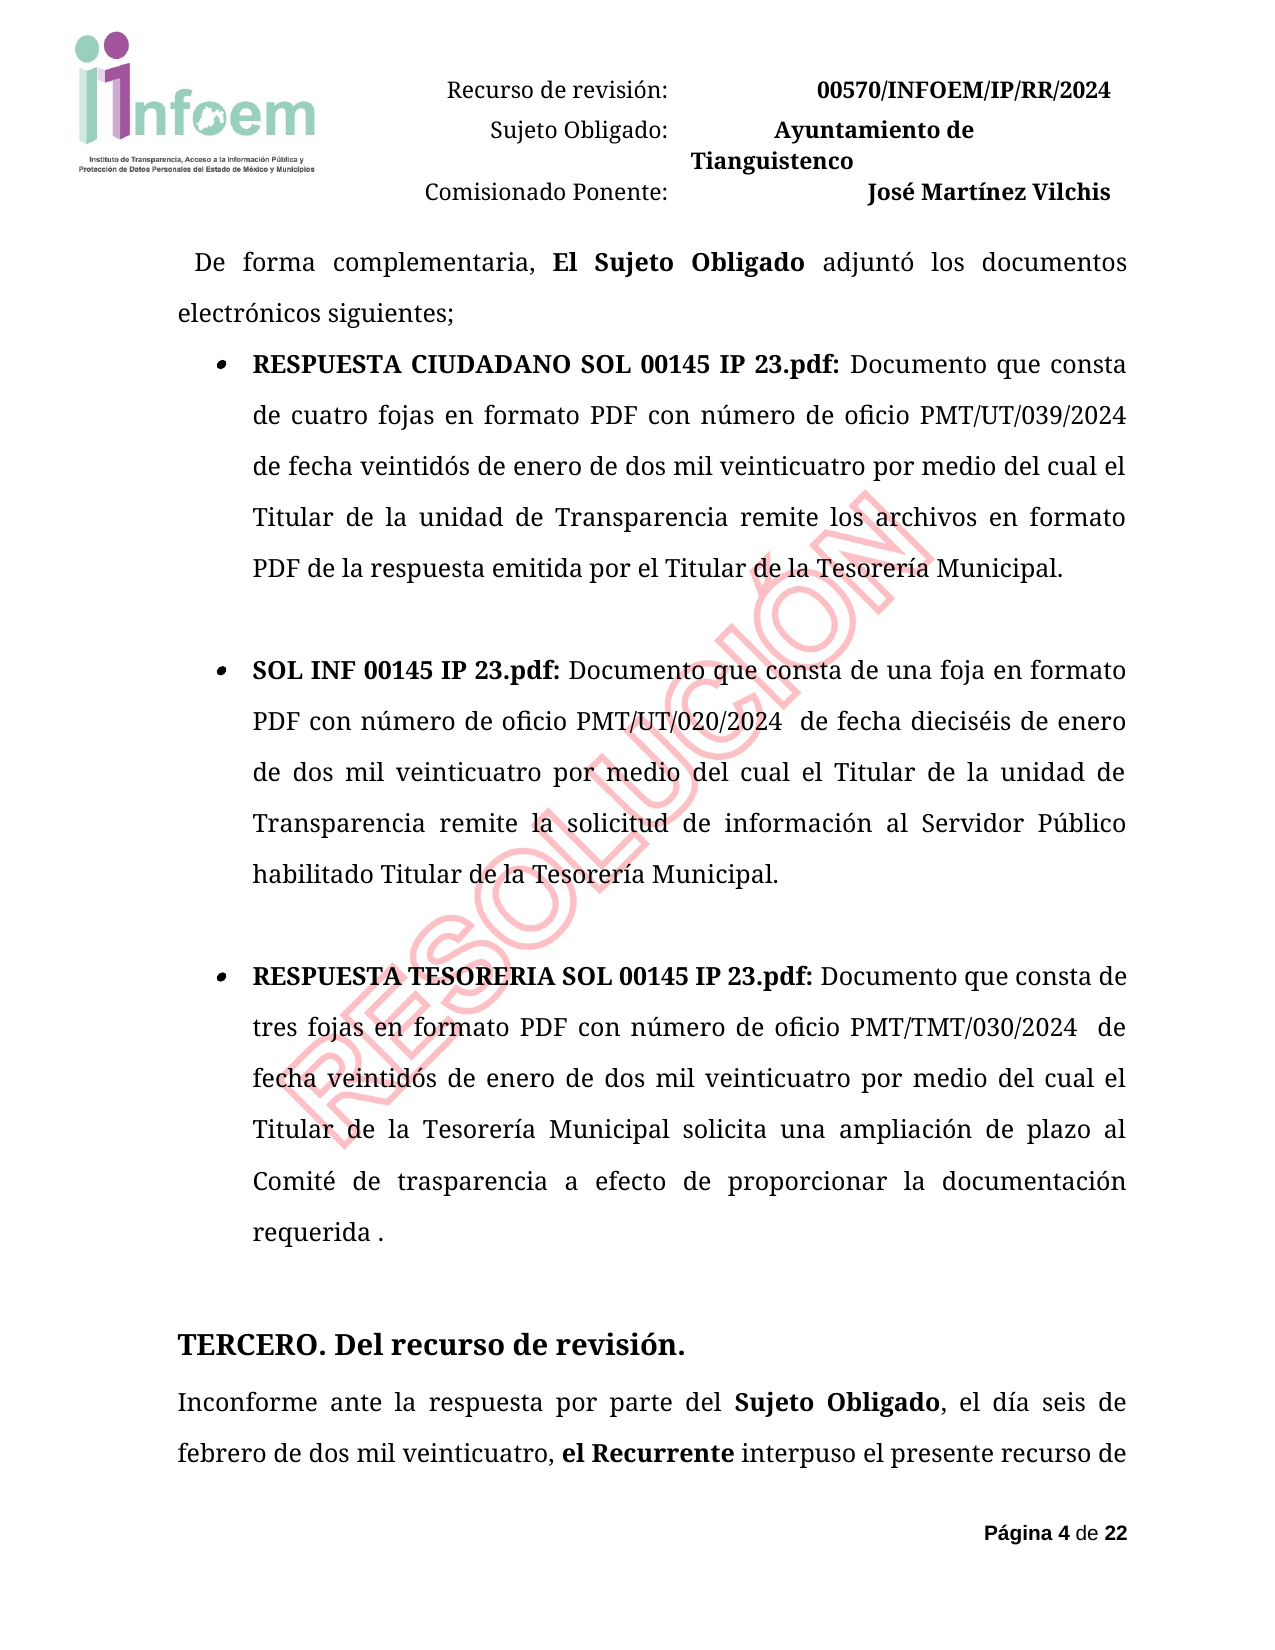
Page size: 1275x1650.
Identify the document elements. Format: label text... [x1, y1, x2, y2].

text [177, 1384, 1127, 1469]
list RESPUESTA TESORERIA SOL 00145 IP 23.pdf: Documento que consta de tres fojas en formato PDF con número de oficio PMT/TMT/030/2024 de fecha veintidós de enero de dos mil veinticuatro por medio del cual el Titular de la Tesorería Municipal solicita una ampliación de plazo al Comité de trasparencia a efecto de proporcionar la documentación requerida . [215, 959, 1127, 1248]
list RESPUESTA CIUDADANO SOL 00145 IP 23.pdf: Documento que consta de cuatro fojas en formato PDF con número de oficio PMT/UT/039/2024 de fecha veintidós de enero de dos mil veinticuatro por medio del cual el Titular de la unidad de Transparencia remite los archivos en formato PDF de la respuesta emitida por el Titular de la Tesorería Municipal. [215, 346, 1127, 585]
picture [0, 0, 1221, 1621]
text De forma complementaria, El Sujeto Obligado adjuntó los documentos electrónicos siguientes; [177, 244, 1127, 329]
list SOL INF 00145 IP 23.pdf: Documento que consta de una foja en formato PDF con número de oficio PMT/UT/020/2024 de fecha dieciséis de enero de dos mil veinticuatro por medio del cual el Titular de la unidad de Transparencia remite la solicitud de información al Servidor Público habilitado Titular de la Tesorería Municipal. [215, 653, 1127, 891]
text TERCERO. Del recurso de revisión. [177, 1325, 1127, 1364]
